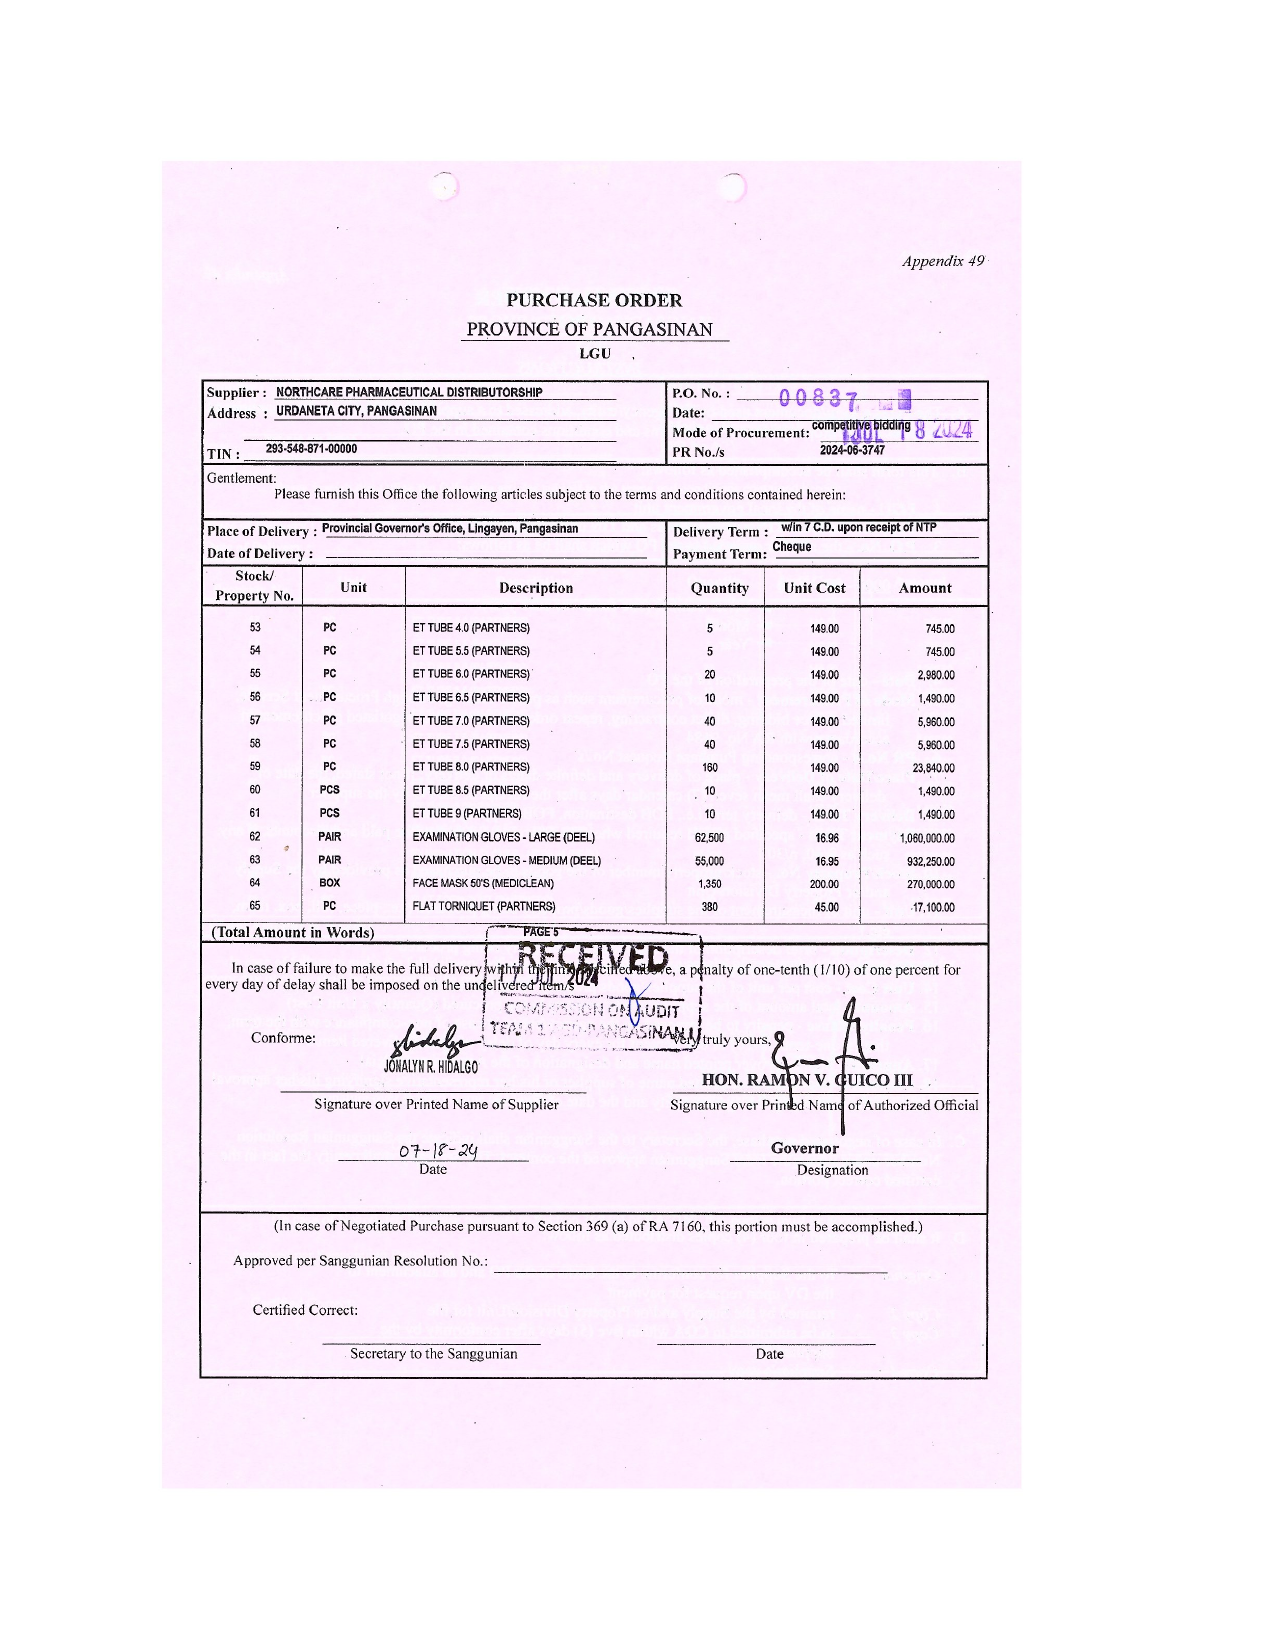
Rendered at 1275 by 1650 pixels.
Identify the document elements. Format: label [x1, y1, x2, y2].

picture [150, 150, 1033, 1500]
